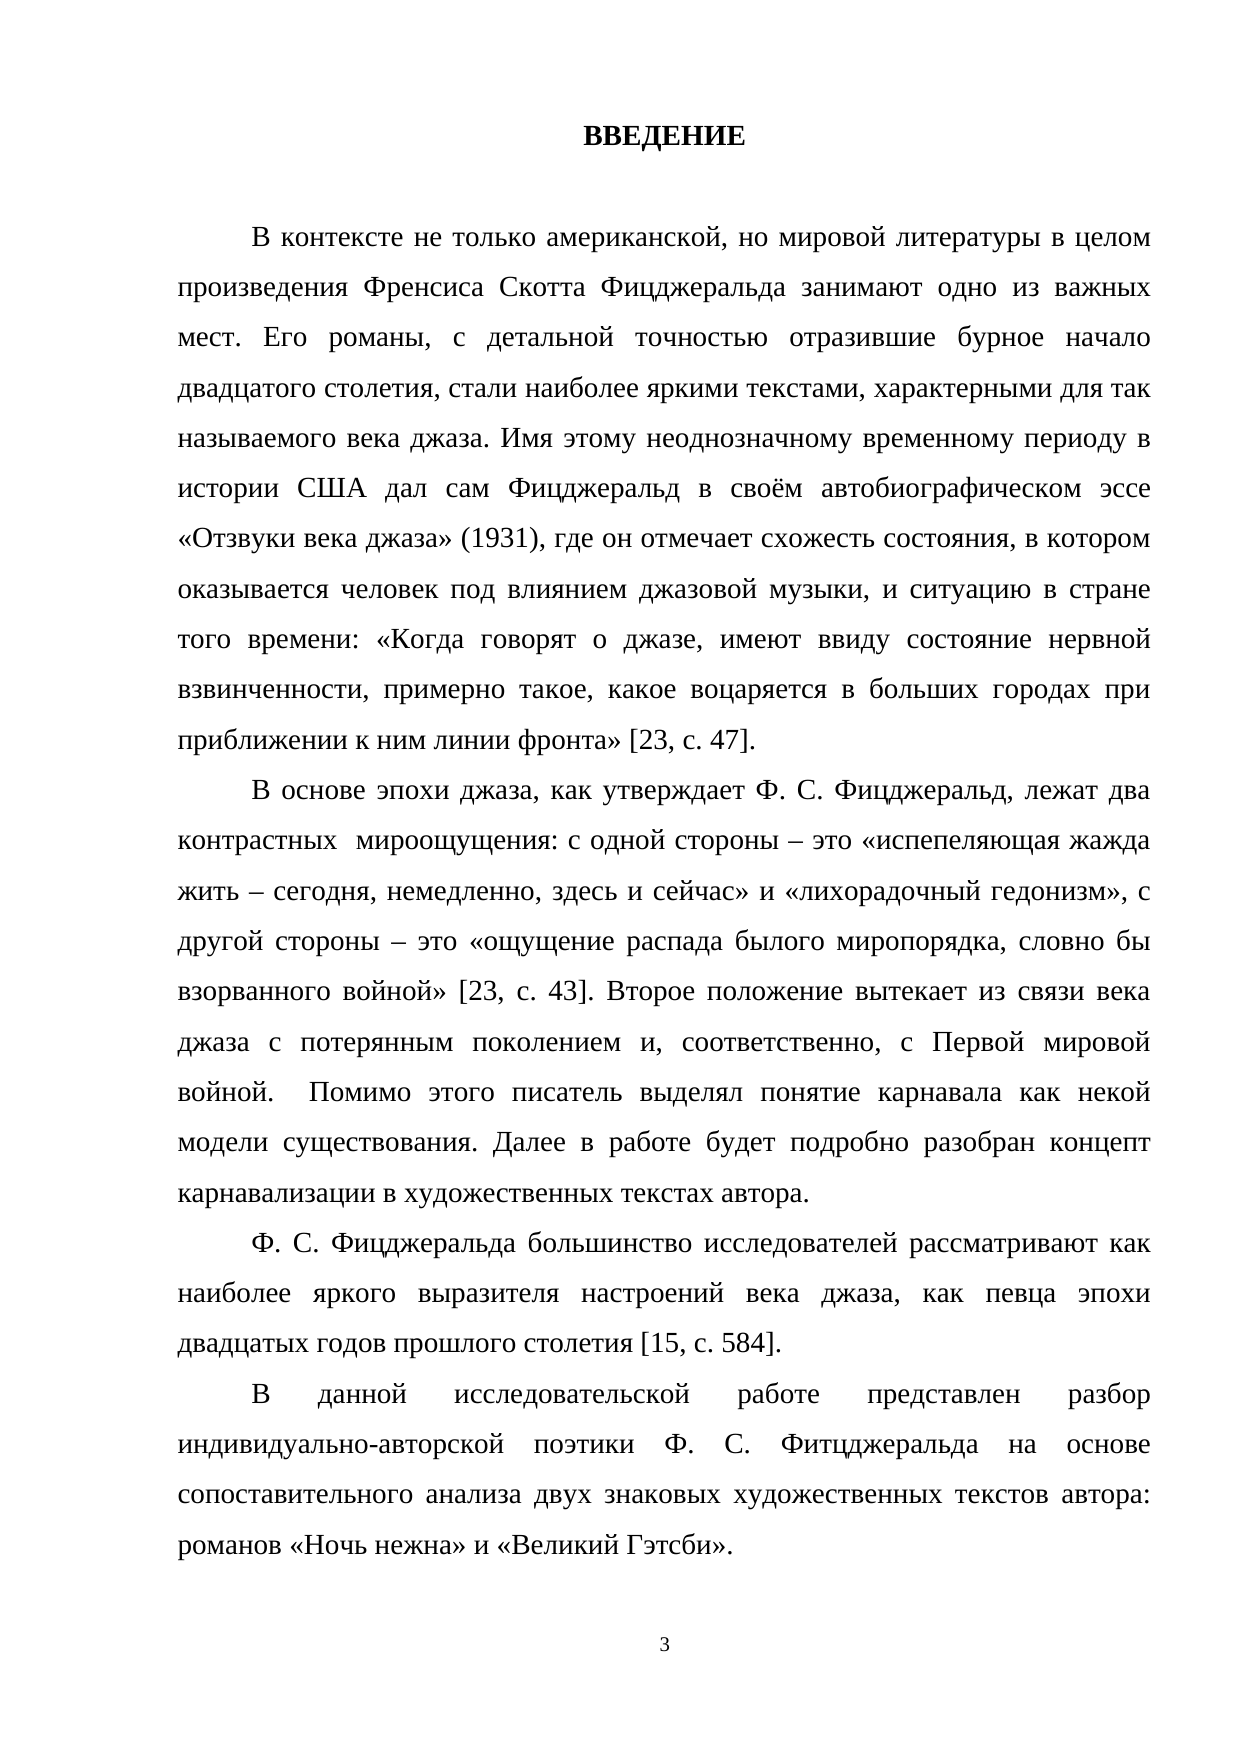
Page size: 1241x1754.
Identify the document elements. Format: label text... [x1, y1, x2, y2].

text Ф. С. Фицджеральда большинство исследователей рассматривают как наиболее яркого выразителя настроений века джаза, как певца эпохи двадцатых годов прошлого столетия [15, с. 584]. [177, 1225, 1152, 1359]
text В контексте не только американской, но мировой литературы в целом произведения Френсиса Скотта Фицджеральда занимают одно из важных мест. Его романы, с детальной точностью отразившие бурное начало двадцатого столетия, стали наиболее яркими текстами, характерными для так называемого века джаза. Имя этому неоднозначному временному периоду в истории США дал сам Фицджеральд в своём автобиографическом эссе «Отзвуки века джаза» (1931), где он отмечает схожесть состояния, в котором оказывается человек под влиянием джазовой музыки, и ситуацию в стране того времени: «Когда говорят о джазе, имеют ввиду состояние нервной взвинченности, примерно такое, какое воцаряется в больших городах при приближении к ним линии фронта» [23, с. 47]. [177, 219, 1152, 755]
text В данной исследовательской работе представлен разбор индивидуально-авторской поэтики Ф. С. Фитцджеральда на основе сопоставительного анализа двух знаковых художественных текстов автора: романов «Ночь нежна» и «Великий Гэтсби». [177, 1376, 1152, 1560]
text В основе эпохи джаза, как утверждает Ф. С. Фицджеральд, лежат два контрастных мироощущения: с одной стороны – это «испепеляющая жажда жить – сегодня, немедленно, здесь и сейчас» и «лихорадочный гедонизм», с другой стороны – это «ощущение распада былого миропорядка, словно бы взорванного войной» [23, с. 43]. Второе положение вытекает из связи века джаза с потерянным поколением и, соответственно, с Первой мировой войной. Помимо этого писатель выделял понятие карнавала как некой модели существования. Далее в работе будет подробно разобран концепт карнавализации в художественных текстах автора. [177, 772, 1152, 1208]
subtitle ВВЕДЕНИЕ [177, 118, 1152, 152]
